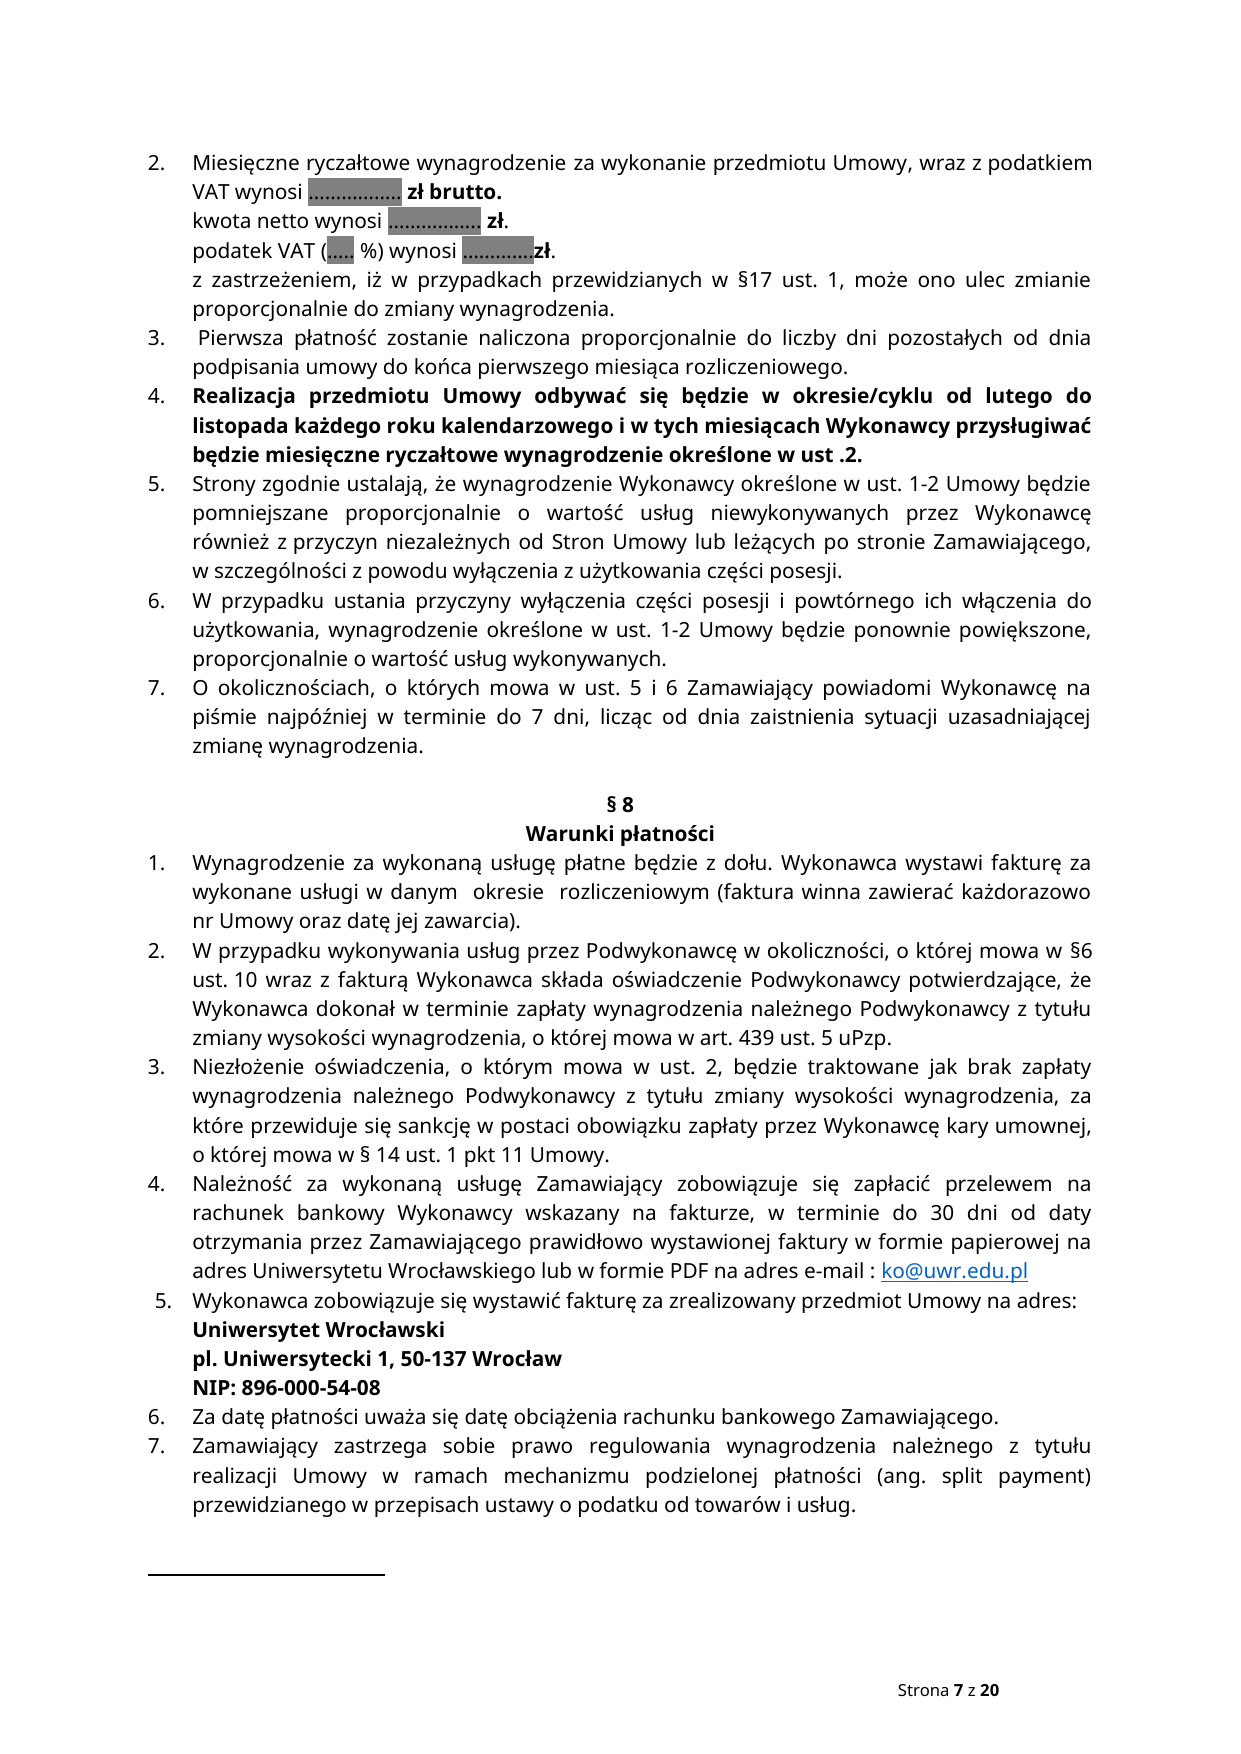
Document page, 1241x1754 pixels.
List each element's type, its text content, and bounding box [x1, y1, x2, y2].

text pl. Uniwersytecki 1, 50-137 Wrocław [192, 1343, 1093, 1373]
text kwota netto wynosi …………….. zł. [192, 206, 1093, 235]
text NIP: 896-000-54-08 [192, 1373, 1093, 1402]
list Wynagrodzenie za wykonaną usługę płatne będzie z dołu. Wykonawca wystawi fakturę za wykonane usługi w danym okresie rozliczeniowym (faktura winna zawierać każdorazowo nr Umowy oraz datę jej zawarcia). [148, 848, 1093, 935]
list Realizacja przedmiotu Umowy odbywać się będzie w okresie/cyklu od lutego do listopada każdego roku kalendarzowego i w tych miesiącach Wykonawcy przysługiwać będzie miesięczne ryczałtowe wynagrodzenie określone w ust .2. [148, 381, 1093, 468]
list Pierwsza płatność zostanie naliczona proporcjonalnie do liczby dni pozostałych od dnia podpisania umowy do końca pierwszego miesiąca rozliczeniowego. [148, 323, 1093, 381]
text Warunki płatności [148, 818, 1093, 848]
list Za datę płatności uważa się datę obciążenia rachunku bankowego Zamawiającego. [148, 1402, 1093, 1431]
list Wykonawca zobowiązuje się wystawić fakturę za zrealizowany przedmiot Umowy na adres: [154, 1285, 1093, 1314]
list Miesięczne ryczałtowe wynagrodzenie za wykonanie przedmiotu Umowy, wraz z podatkiem VAT wynosi …………….. zł brutto. [148, 148, 1093, 206]
list O okolicznościach, o których mowa w ust. 5 i 6 Zamawiający powiadomi Wykonawcę na piśmie najpóźniej w terminie do 7 dni, licząc od dnia zaistnienia sytuacji uzasadniającej zmianę wynagrodzenia. [148, 673, 1093, 760]
list W przypadku wykonywania usług przez Podwykonawcę w okoliczności, o której mowa w §6 ust. 10 wraz z fakturą Wykonawca składa oświadczenie Podwykonawcy potwierdzające, że Wykonawca dokonał w terminie zapłaty wynagrodzenia należnego Podwykonawcy z tytułu zmiany wysokości wynagrodzenia, o której mowa w art. 439 ust. 5 uPzp. [148, 935, 1093, 1052]
text § 8 [148, 789, 1093, 818]
text podatek VAT (….. %) wynosi ………….zł. [192, 235, 1093, 264]
list Zamawiający zastrzega sobie prawo regulowania wynagrodzenia należnego z tytułu realizacji Umowy w ramach mechanizmu podzielonej płatności (ang. split payment) przewidzianego w przepisach ustawy o podatku od towarów i usług. [148, 1431, 1093, 1518]
list Niezłożenie oświadczenia, o którym mowa w ust. 2, będzie traktowane jak brak zapłaty wynagrodzenia należnego Podwykonawcy z tytułu zmiany wysokości wynagrodzenia, za które przewiduje się sankcję w postaci obowiązku zapłaty przez Wykonawcę kary umownej, o której mowa w § 14 ust. 1 pkt 11 Umowy. [148, 1052, 1093, 1168]
list W przypadku ustania przyczyny wyłączenia części posesji i powtórnego ich włączenia do użytkowania, wynagrodzenie określone w ust. 1-2 Umowy będzie ponownie powiększone, proporcjonalnie o wartość usług wykonywanych. [148, 585, 1093, 673]
list Należność za wykonaną usługę Zamawiający zobowiązuje się zapłacić przelewem na rachunek bankowy Wykonawcy wskazany na fakturze, w terminie do 30 dni od daty otrzymania przez Zamawiającego prawidłowo wystawionej faktury w formie papierowej na adres Uniwersytetu Wrocławskiego lub w formie PDF na adres e-mail : ko@uwr.edu.pl [148, 1168, 1093, 1285]
text Uniwersytet Wrocławski [192, 1314, 1093, 1343]
list Strony zgodnie ustalają, że wynagrodzenie Wykonawcy określone w ust. 1-2 Umowy będzie pomniejszane proporcjonalnie o wartość usług niewykonywanych przez Wykonawcę również z przyczyn niezależnych od Stron Umowy lub leżących po stronie Zamawiającego, w szczególności z powodu wyłączenia z użytkowania części posesji. [148, 468, 1093, 585]
text z zastrzeżeniem, iż w przypadkach przewidzianych w §17 ust. 1, może ono ulec zmianie proporcjonalnie do zmiany wynagrodzenia. [192, 264, 1093, 323]
